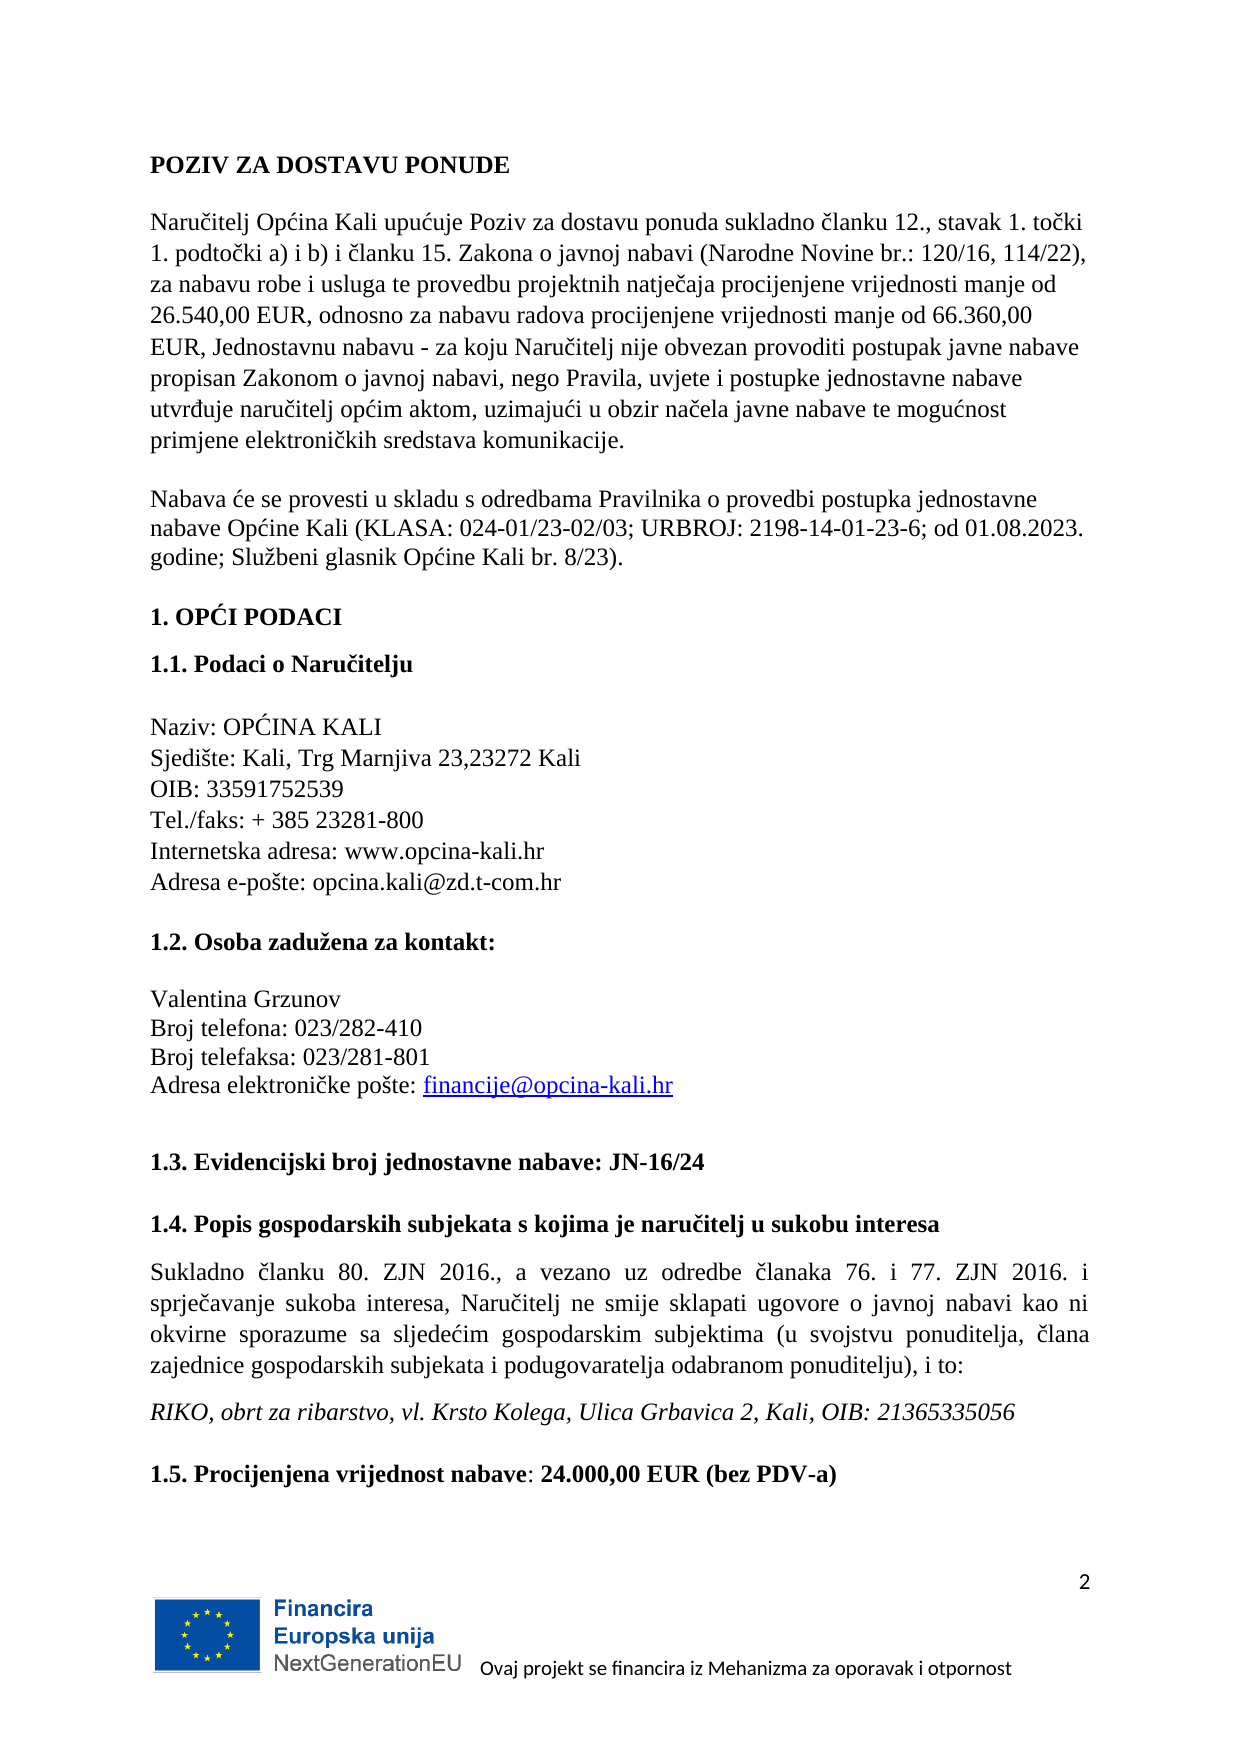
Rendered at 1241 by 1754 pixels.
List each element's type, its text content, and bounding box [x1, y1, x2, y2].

text Sjedište: Kali, Trg Marnjiva 23,23272 Kali [150, 743, 1090, 771]
text 1.1. Podaci o Naručitelju [150, 649, 1090, 678]
text POZIV ZA DOSTAVU PONUDE [150, 150, 1090, 179]
text Broj telefona: 023/282-410 [150, 1013, 1090, 1042]
text Sukladno članku 80. ZJN 2016., a vezano uz odredbe članaka 76. i 77. ZJN 2016. i sprječavanje sukoba interesa, Naručitelj ne smije sklapati ugovore o javnoj nabavi kao ni okvirne sporazume sa sljedećim gospodarskim subjektima (u svojstvu ponuditelja, člana zajednice gospodarskih subjekata i podugovaratelja odabranom ponuditelju), i to: [150, 1257, 1090, 1378]
text Broj telefaksa: 023/281-801 [150, 1042, 1090, 1070]
text 1.2. Osoba zadužena za kontakt: [150, 927, 1090, 955]
text 1.3. Evidencijski broj jednostavne nabave: JN-16/24 [150, 1147, 1090, 1176]
text Internetska adresa: www.opcina-kali.hr [150, 836, 1090, 864]
text OIB: 33591752539 [150, 774, 1090, 802]
text Naručitelj Općina Kali upućuje Poziv za dostavu ponuda sukladno članku 12., stavak 1. točki 1. podtočki a) i b) i članku 15. Zakona o javnoj nabavi (Narodne Novine br.: 120/16, 114/22), za nabavu robe i usluga te provedbu projektnih natječaja procijenjene vrijednosti manje od 26.540,00 EUR, odnosno za nabavu radova procijenjene vrijednosti manje od 66.360,00 EUR, Jednostavnu nabavu - za koju Naručitelj nije obvezan provoditi postupak javne nabave propisan Zakonom o javnoj nabavi, nego Pravila, uvjete i postupke jednostavne nabave utvrđuje naručitelj općim aktom, uzimajući u obzir načela javne nabave te mogućnost primjene elektroničkih sredstava komunikacije. [150, 207, 1090, 453]
text Naziv: OPĆINA KALI [150, 712, 1090, 740]
text 1. OPĆI PODACI [150, 602, 1090, 631]
text Adresa elektroničke pošte: financije@opcina-kali.hr [150, 1070, 1090, 1099]
text RIKO, obrt za ribarstvo, vl. Krsto Kolega, Ulica Grbavica 2, Kali, OIB: 21365335056 [150, 1397, 1090, 1426]
text Nabava će se provesti u skladu s odredbama Pravilnika o provedbi postupka jednostavne nabave Općine Kali (KLASA: 024-01/23-02/03; URBROJ: 2198-14-01-23-6; od 01.08.2023. godine; Službeni glasnik Općine Kali br. 8/23). [150, 484, 1090, 571]
text Tel./faks: + 385 23281-800 [150, 805, 1090, 833]
text Valentina Grzunov [150, 984, 1090, 1013]
text 1.4. Popis gospodarskih subjekata s kojima je naručitelj u sukobu interesa [150, 1209, 1090, 1238]
text Adresa e-pošte: opcina.kali@zd.t-com.hr [150, 867, 1090, 896]
picture [150, 1595, 480, 1675]
text 1.5. Procijenjena vrijednost nabave: 24.000,00 EUR (bez PDV-a) [150, 1459, 1090, 1488]
